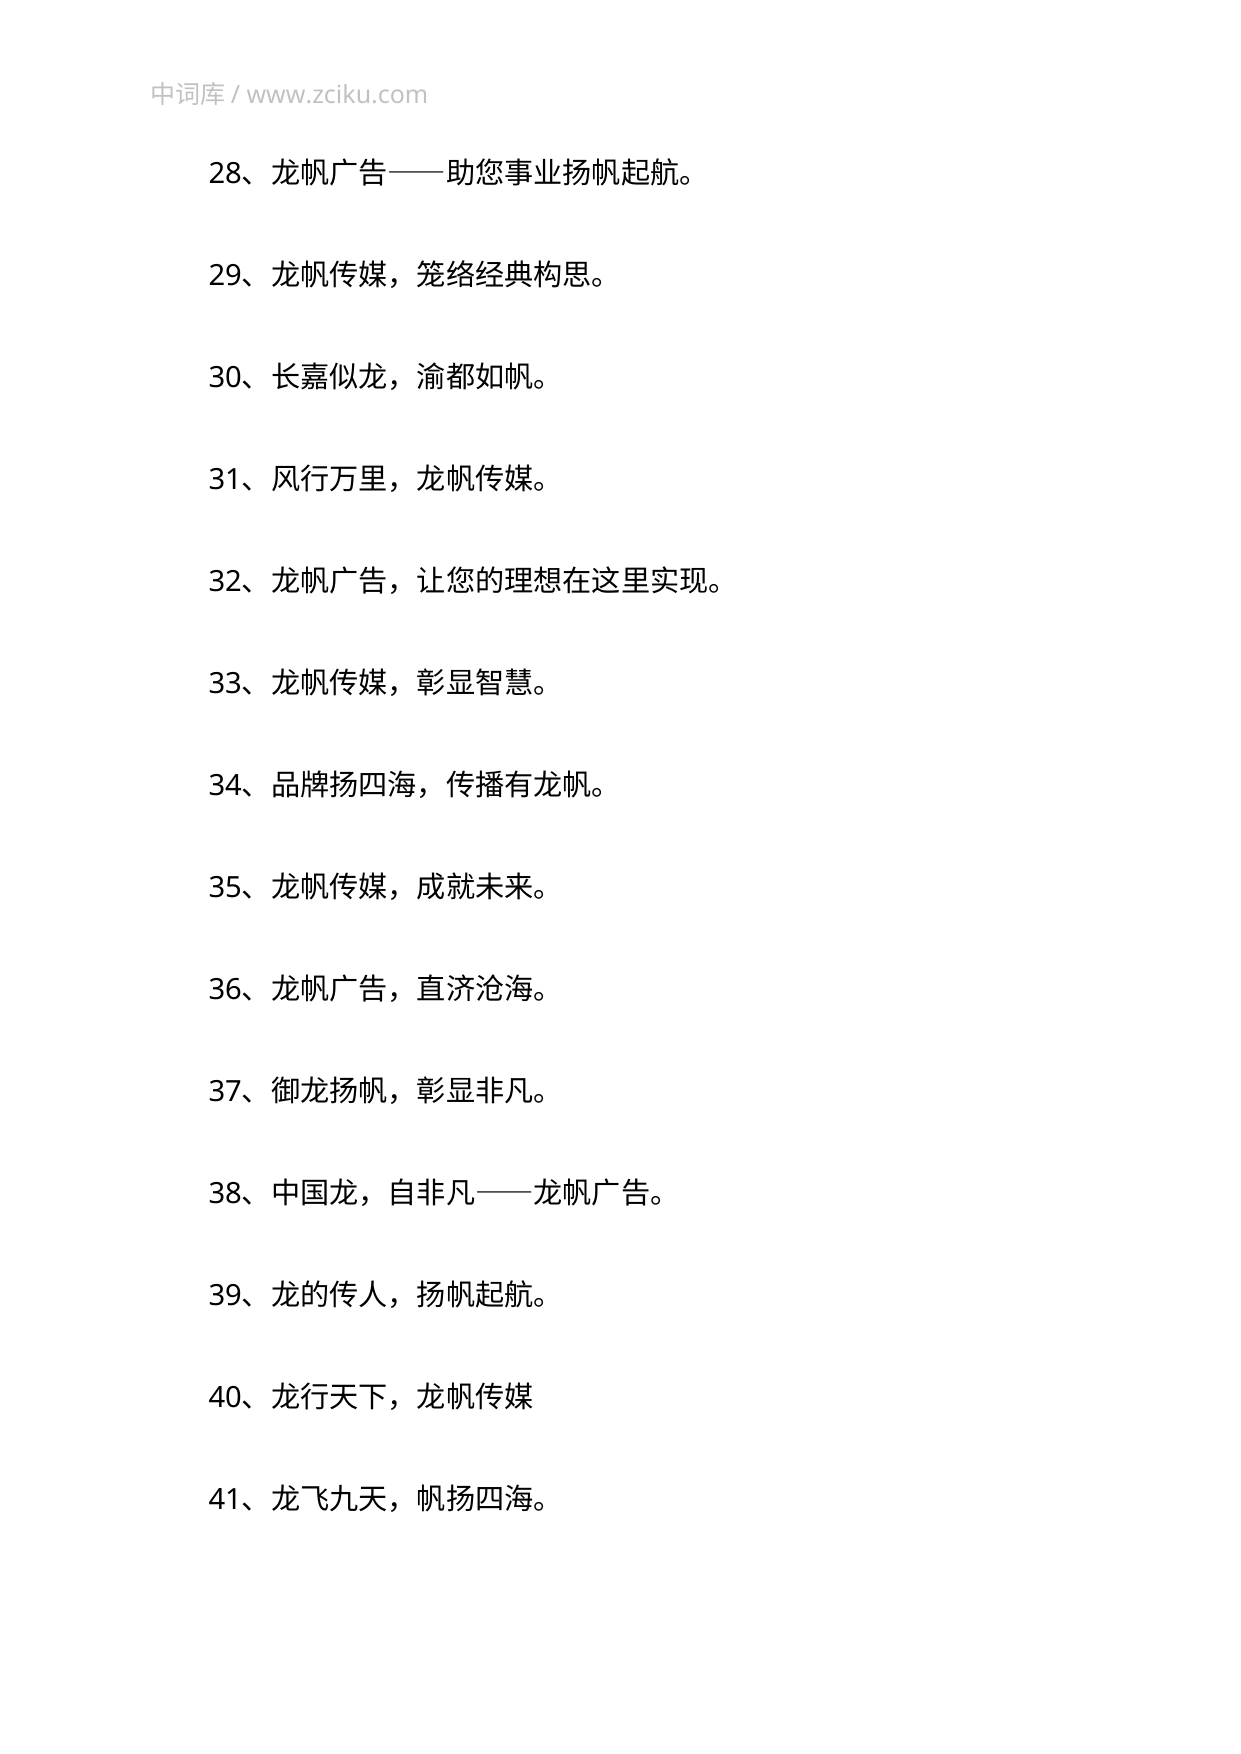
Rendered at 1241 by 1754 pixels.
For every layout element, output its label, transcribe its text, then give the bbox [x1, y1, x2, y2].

text 33、龙帆传媒，彰显智慧。 [150, 660, 1090, 702]
text 30、长嘉似龙，渝都如帆。 [150, 354, 1090, 396]
text 28、龙帆广告——助您事业扬帆起航。 [150, 150, 1090, 192]
text 37、御龙扬帆，彰显非凡。 [150, 1068, 1090, 1110]
text 34、品牌扬四海，传播有龙帆。 [150, 762, 1090, 804]
text 39、龙的传人，扬帆起航。 [150, 1272, 1090, 1314]
text 29、龙帆传媒，笼络经典构思。 [150, 252, 1090, 294]
text 36、龙帆广告，直济沧海。 [150, 966, 1090, 1008]
text 35、龙帆传媒，成就未来。 [150, 864, 1090, 906]
text 38、中国龙，自非凡——龙帆广告。 [150, 1170, 1090, 1212]
text 40、龙行天下，龙帆传媒 [150, 1374, 1090, 1416]
text 31、风行万里，龙帆传媒。 [150, 456, 1090, 498]
text 41、龙飞九天，帆扬四海。 [150, 1476, 1090, 1518]
text 32、龙帆广告，让您的理想在这里实现。 [150, 558, 1090, 600]
